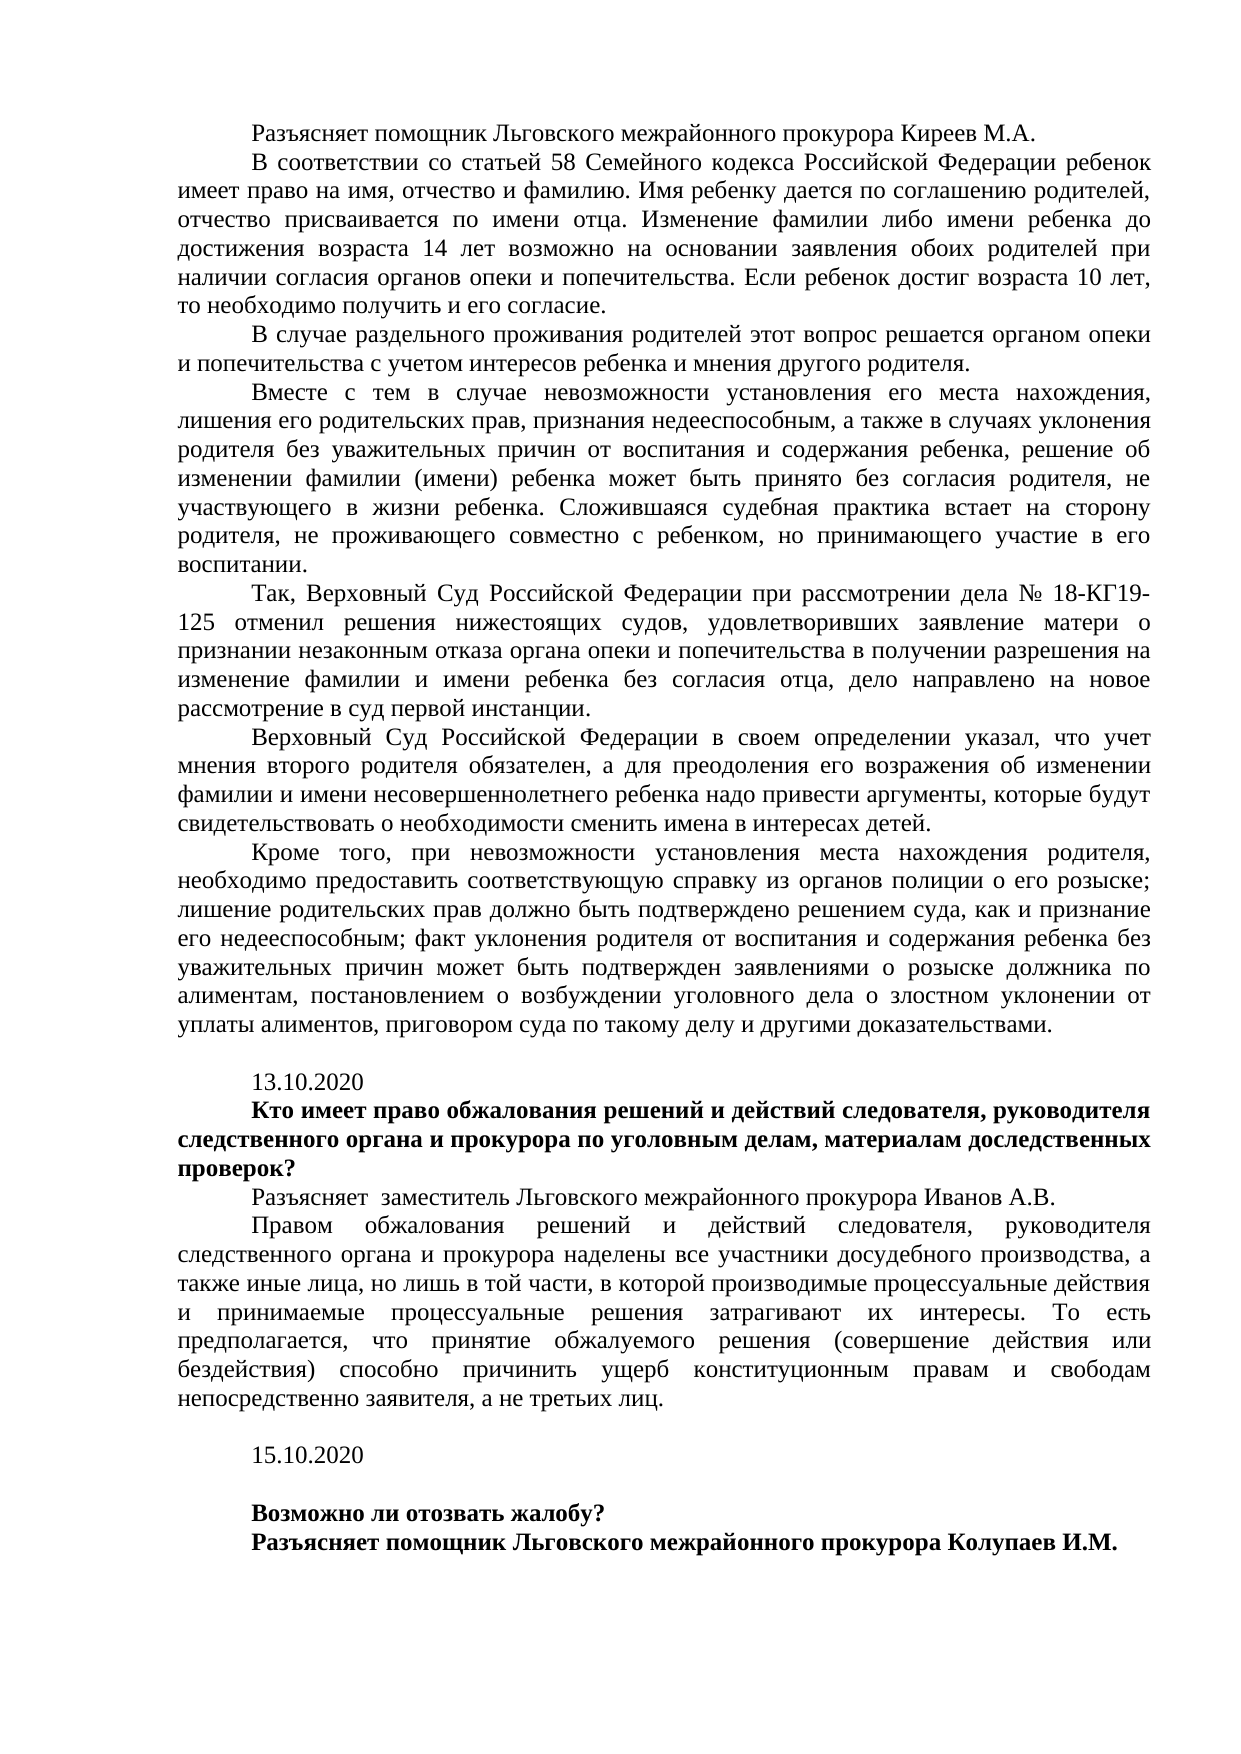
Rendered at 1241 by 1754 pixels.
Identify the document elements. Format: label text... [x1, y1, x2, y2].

subtitle Разъясняет помощник Льговского межрайонного прокурора Киреев М.А. [177, 118, 1152, 147]
subtitle Верховный Суд Российской Федерации в своем определении указал, что учет мнения второго родителя обязателен, а для преодоления его возражения об изменении фамилии и имени несовершеннолетнего ребенка надо привести аргументы, которые будут свидетельствовать о необходимости сменить имена в интересах детей. [177, 722, 1152, 837]
subtitle В соответствии со статьей 58 Семейного кодекса Российской Федерации ребенок имеет право на имя, отчество и фамилию. Имя ребенку дается по соглашению родителей, отчество присваивается по имени отца. Изменение фамилии либо имени ребенка до достижения возраста 14 лет возможно на основании заявления обоих родителей при наличии согласия органов опеки и попечительства. Если ребенок достиг возраста 10 лет, то необходимо получить и его согласие. [177, 147, 1152, 319]
subtitle Правом обжалования решений и действий следователя, руководителя следственного органа и прокурора наделены все участники досудебного производства, а также иные лица, но лишь в той части, в которой производимые процессуальные действия и принимаемые процессуальные решения затрагивают их интересы. То есть предполагается, что принятие обжалуемого решения (совершение действия или бездействия) способно причинить ущерб конституционным правам и свободам непосредственно заявителя, а не третьих лиц. [177, 1211, 1152, 1412]
subtitle Разъясняет заместитель Льговского межрайонного прокурора Иванов А.В. [177, 1182, 1152, 1211]
subtitle Разъясняет помощник Льговского межрайонного прокурора Колупаев И.М. [177, 1527, 1152, 1556]
subtitle 13.10.2020 [177, 1067, 1152, 1096]
subtitle Так, Верховный Суд Российской Федерации при рассмотрении дела № 18-КГ19-125 отменил решения нижестоящих судов, удовлетворивших заявление матери о признании незаконным отказа органа опеки и попечительства в получении разрешения на изменение фамилии и имени ребенка без согласия отца, дело направлено на новое рассмотрение в суд первой инстанции. [177, 578, 1152, 722]
subtitle Возможно ли отозвать жалобу? [177, 1498, 1152, 1527]
subtitle Кто имеет право обжалования решений и действий следователя, руководителя следственного органа и прокурора по уголовным делам, материалам доследственных проверок? [177, 1096, 1152, 1182]
subtitle Вместе с тем в случае невозможности установления его места нахождения, лишения его родительских прав, признания недееспособным, а также в случаях уклонения родителя без уважительных причин от воспитания и содержания ребенка, решение об изменении фамилии (имени) ребенка может быть принято без согласия родителя, не участвующего в жизни ребенка. Сложившаяся судебная практика встает на сторону родителя, не проживающего совместно с ребенком, но принимающего участие в его воспитании. [177, 377, 1152, 578]
subtitle В случае раздельного проживания родителей этот вопрос решается органом опеки и попечительства с учетом интересов ребенка и мнения другого родителя. [177, 319, 1152, 377]
subtitle 15.10.2020 [177, 1441, 1152, 1469]
subtitle Кроме того, при невозможности установления места нахождения родителя, необходимо предоставить соответствующую справку из органов полиции о его розыске; лишение родительских прав должно быть подтверждено решением суда, как и признание его недееспособным; факт уклонения родителя от воспитания и содержания ребенка без уважительных причин может быть подтвержден заявлениями о розыске должника по алиментам, постановлением о возбуждении уголовного дела о злостном уклонении от уплаты алиментов, приговором суда по такому делу и другими доказательствами. [177, 837, 1152, 1038]
